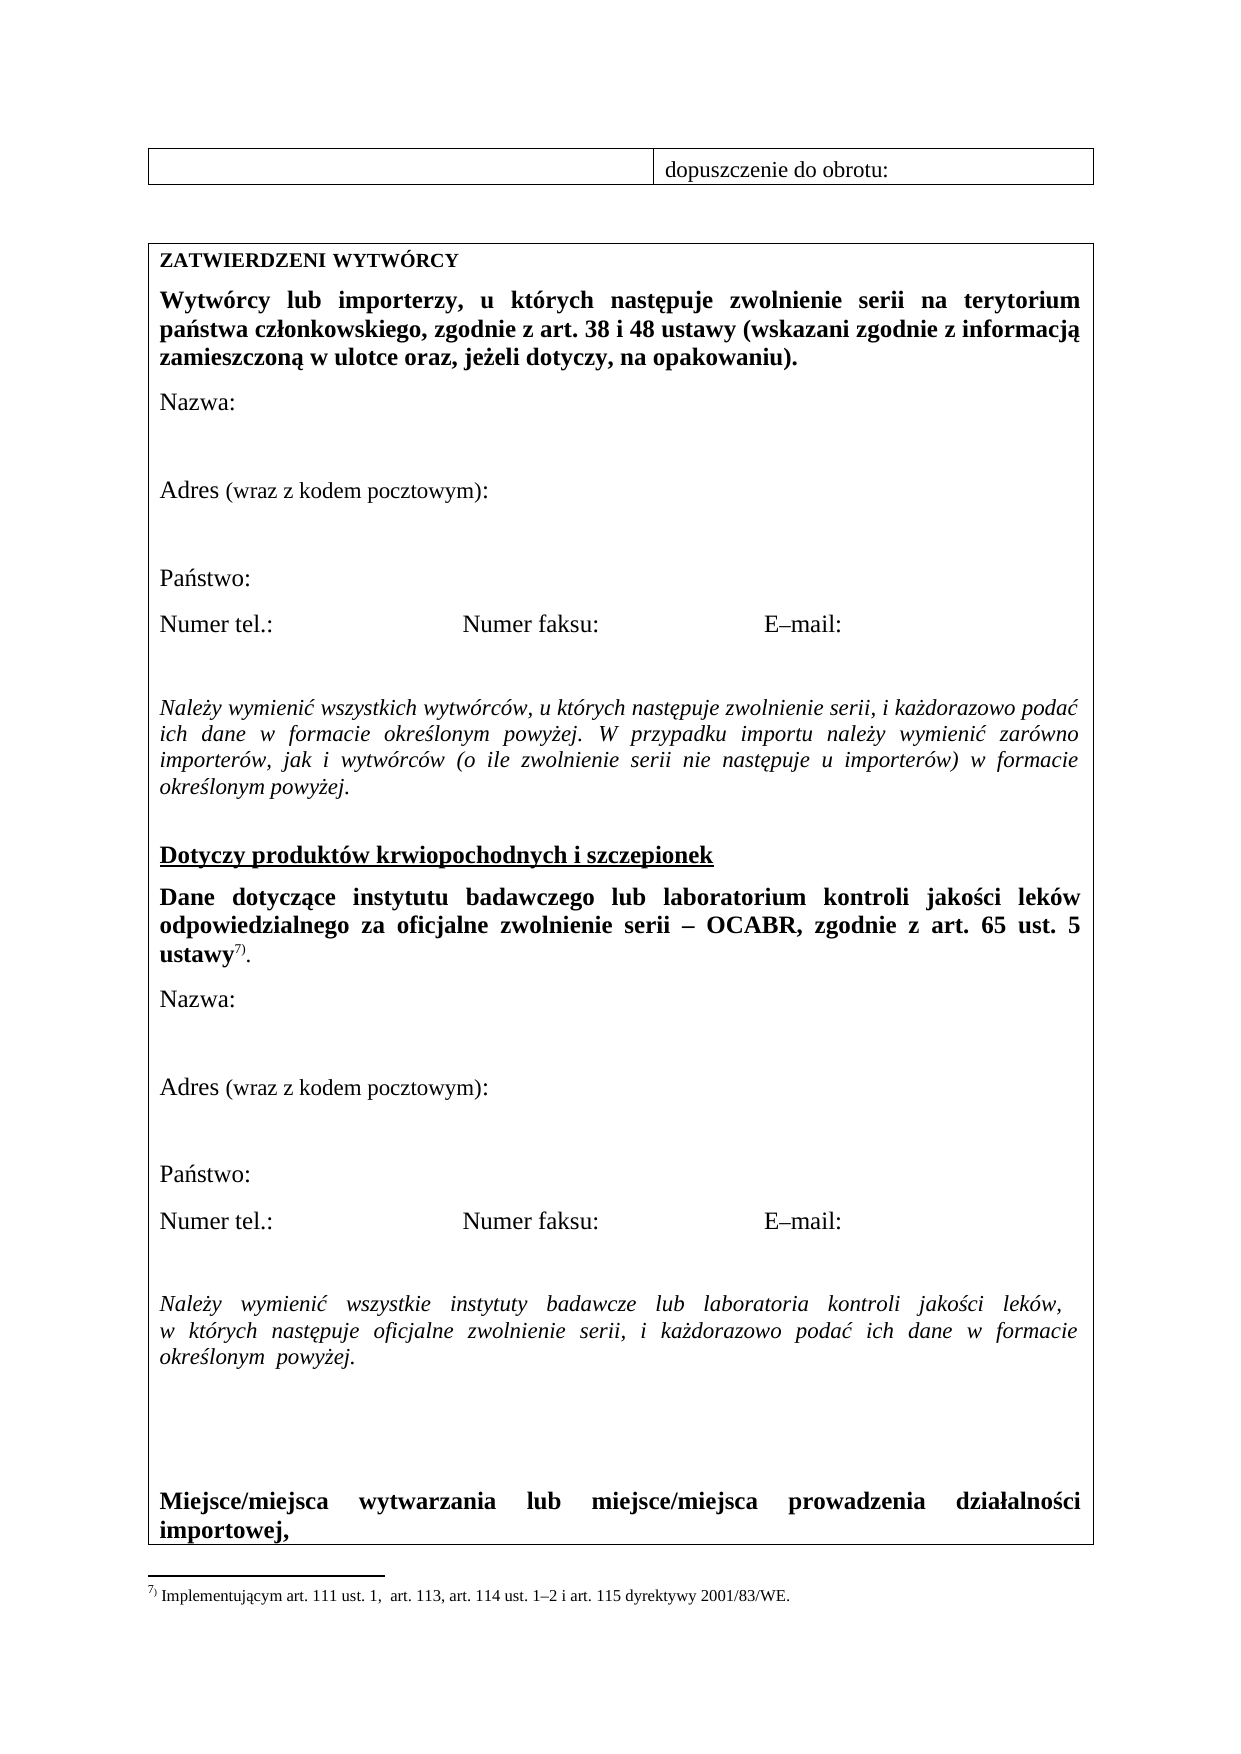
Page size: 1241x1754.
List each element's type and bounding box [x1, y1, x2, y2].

table_cell [654, 149, 1093, 184]
table_header [149, 244, 1093, 1543]
table_cell [149, 149, 653, 184]
